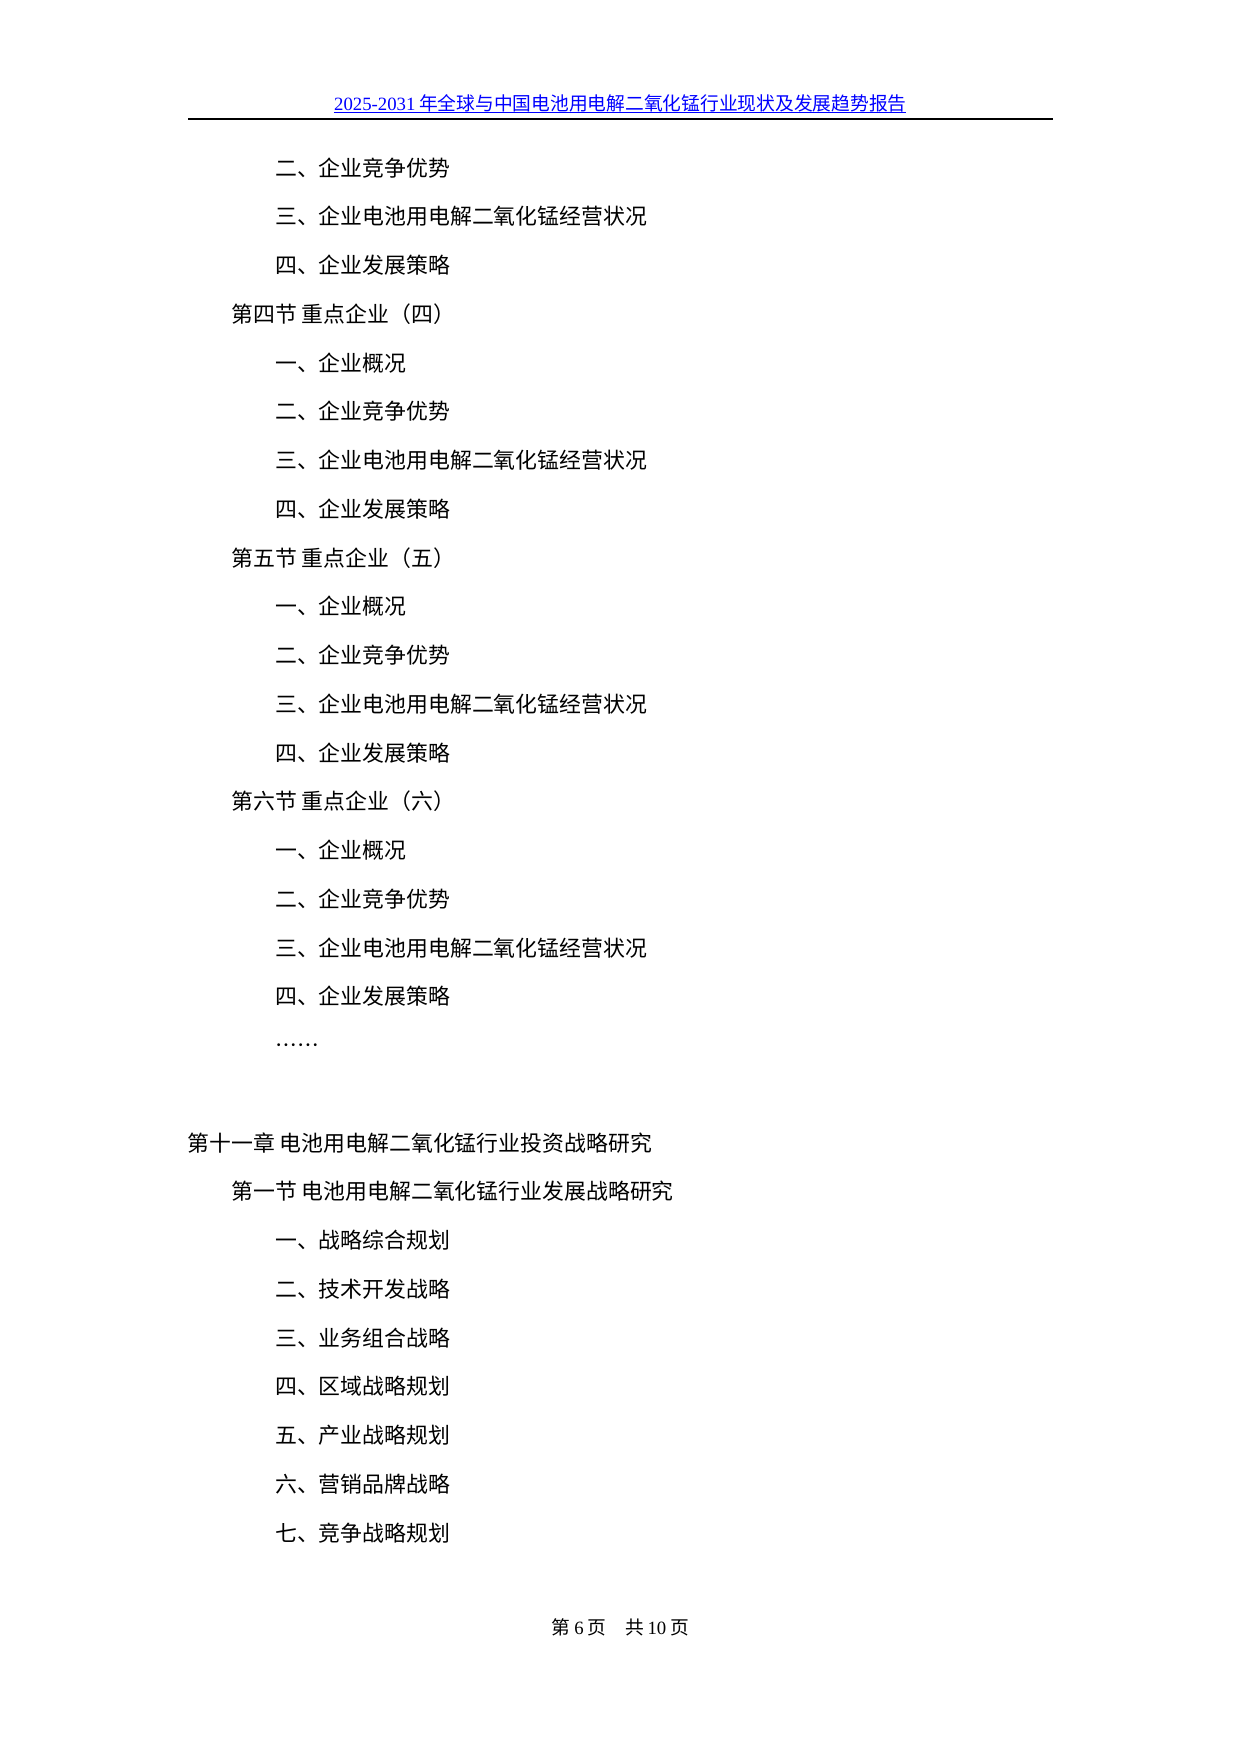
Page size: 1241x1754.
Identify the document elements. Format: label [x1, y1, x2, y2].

text [187, 150, 1053, 1548]
